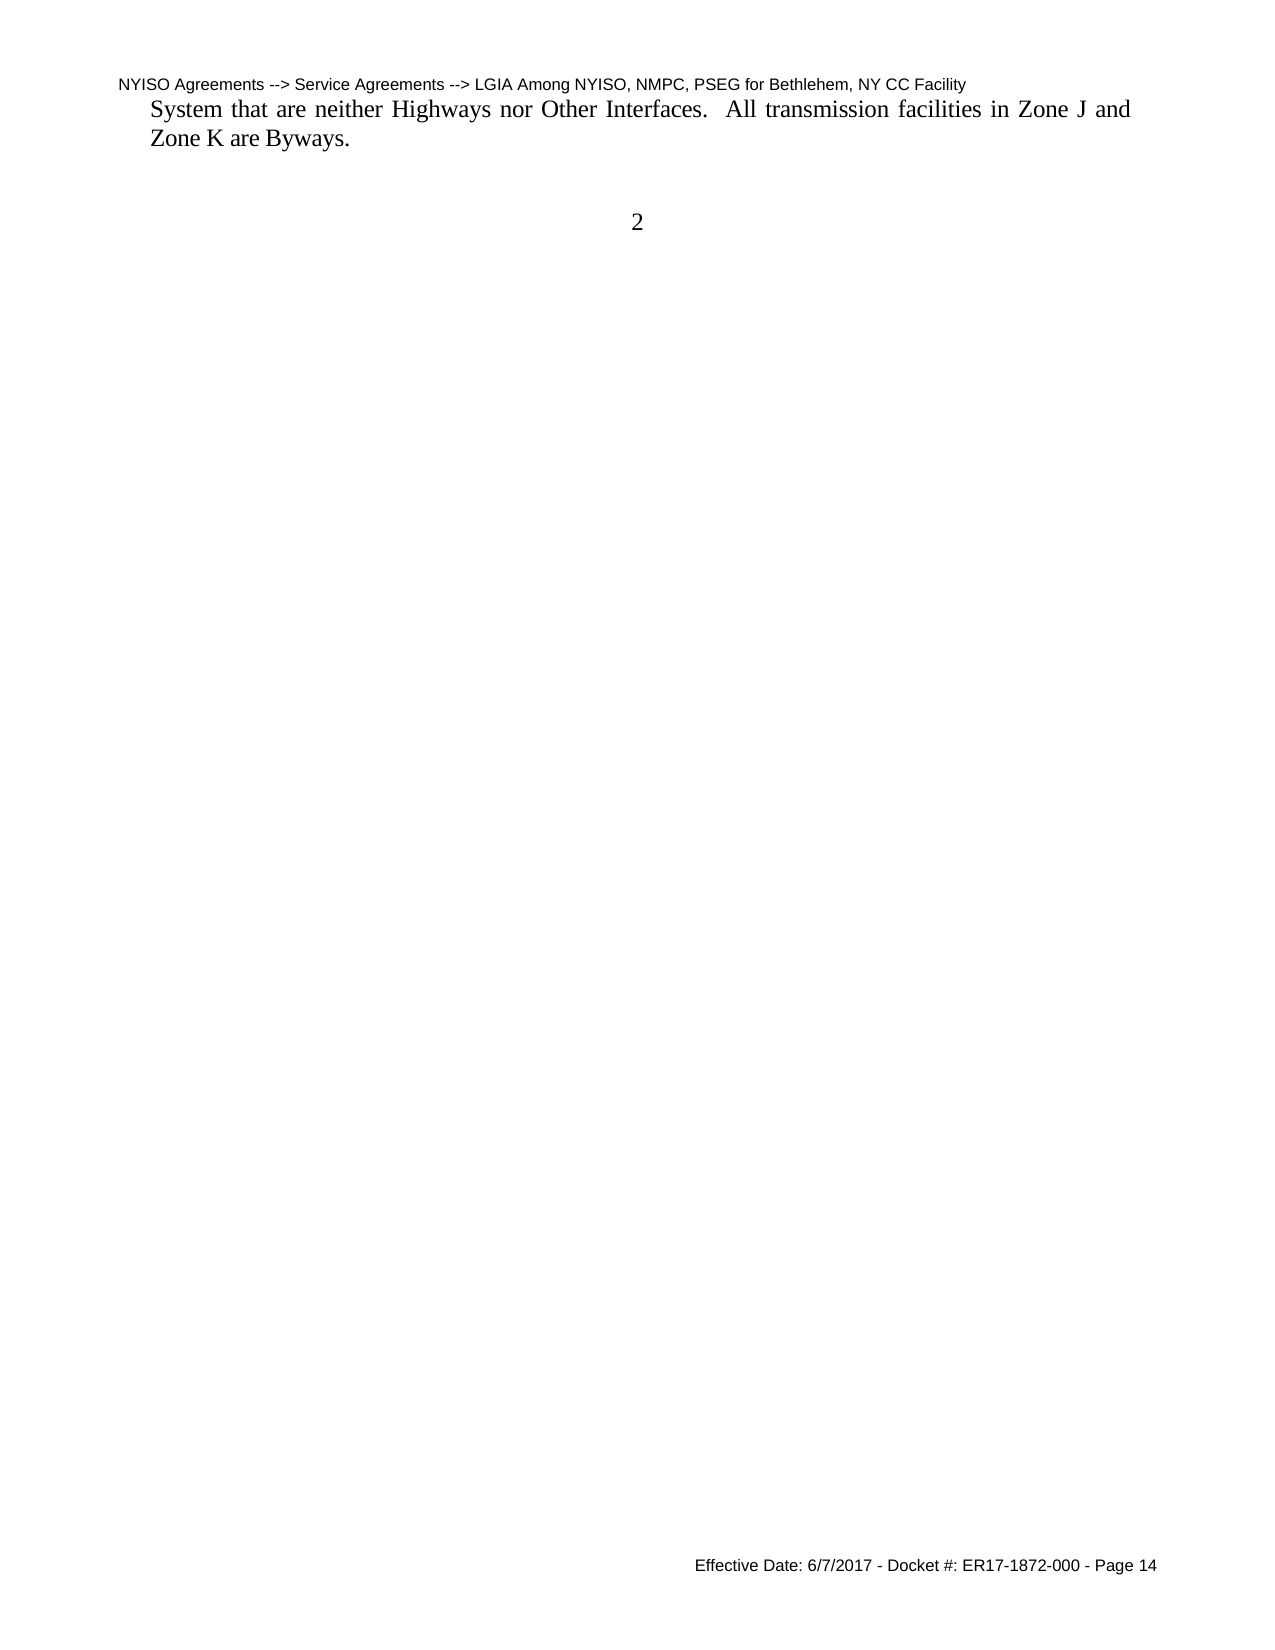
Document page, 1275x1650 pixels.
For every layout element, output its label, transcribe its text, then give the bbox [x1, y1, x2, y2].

text 2 [631, 207, 1275, 236]
text System that are neither Highways nor Other Interfaces. All transmission facilities in Zone J and Zone K are Byways. [150, 94, 1132, 152]
